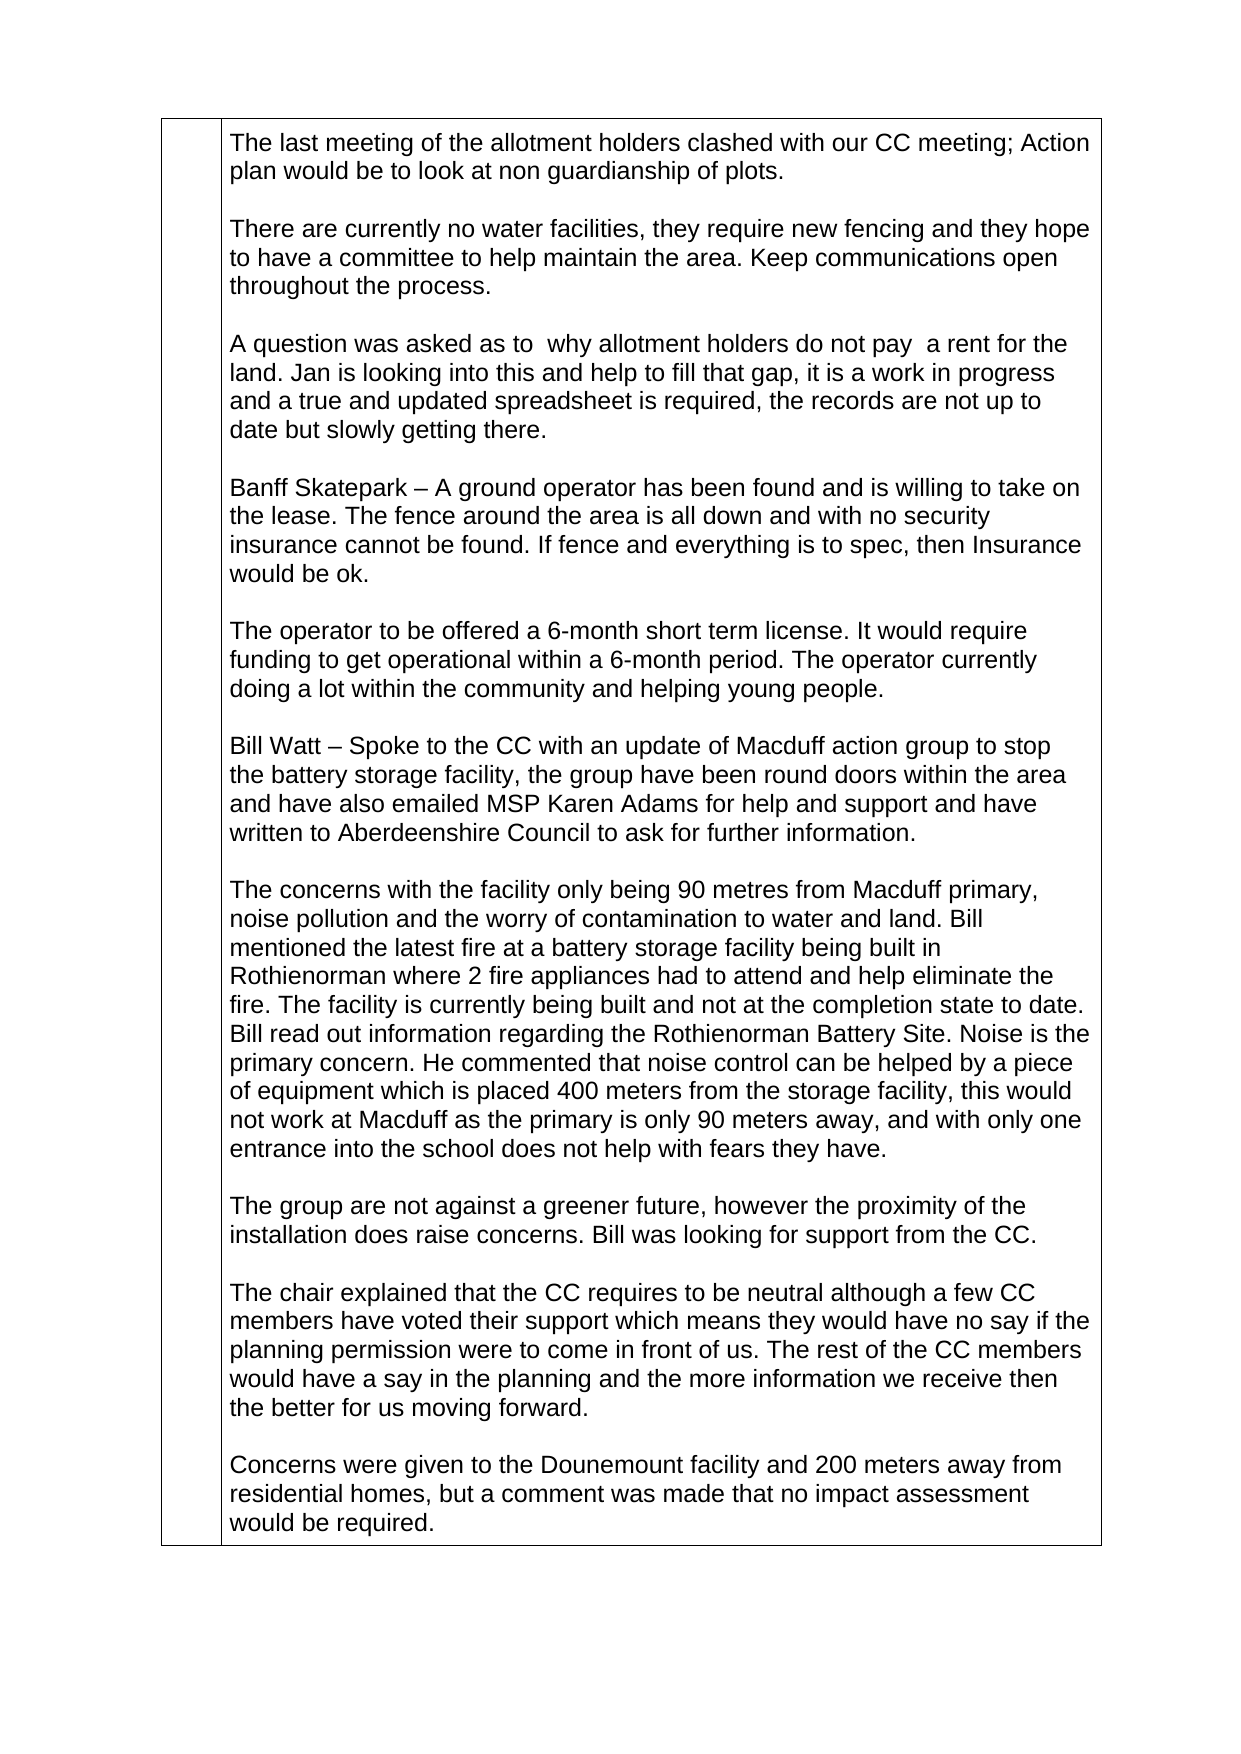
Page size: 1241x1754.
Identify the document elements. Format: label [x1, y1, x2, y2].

table_cell [222, 119, 1101, 1545]
table_cell [162, 119, 221, 1545]
